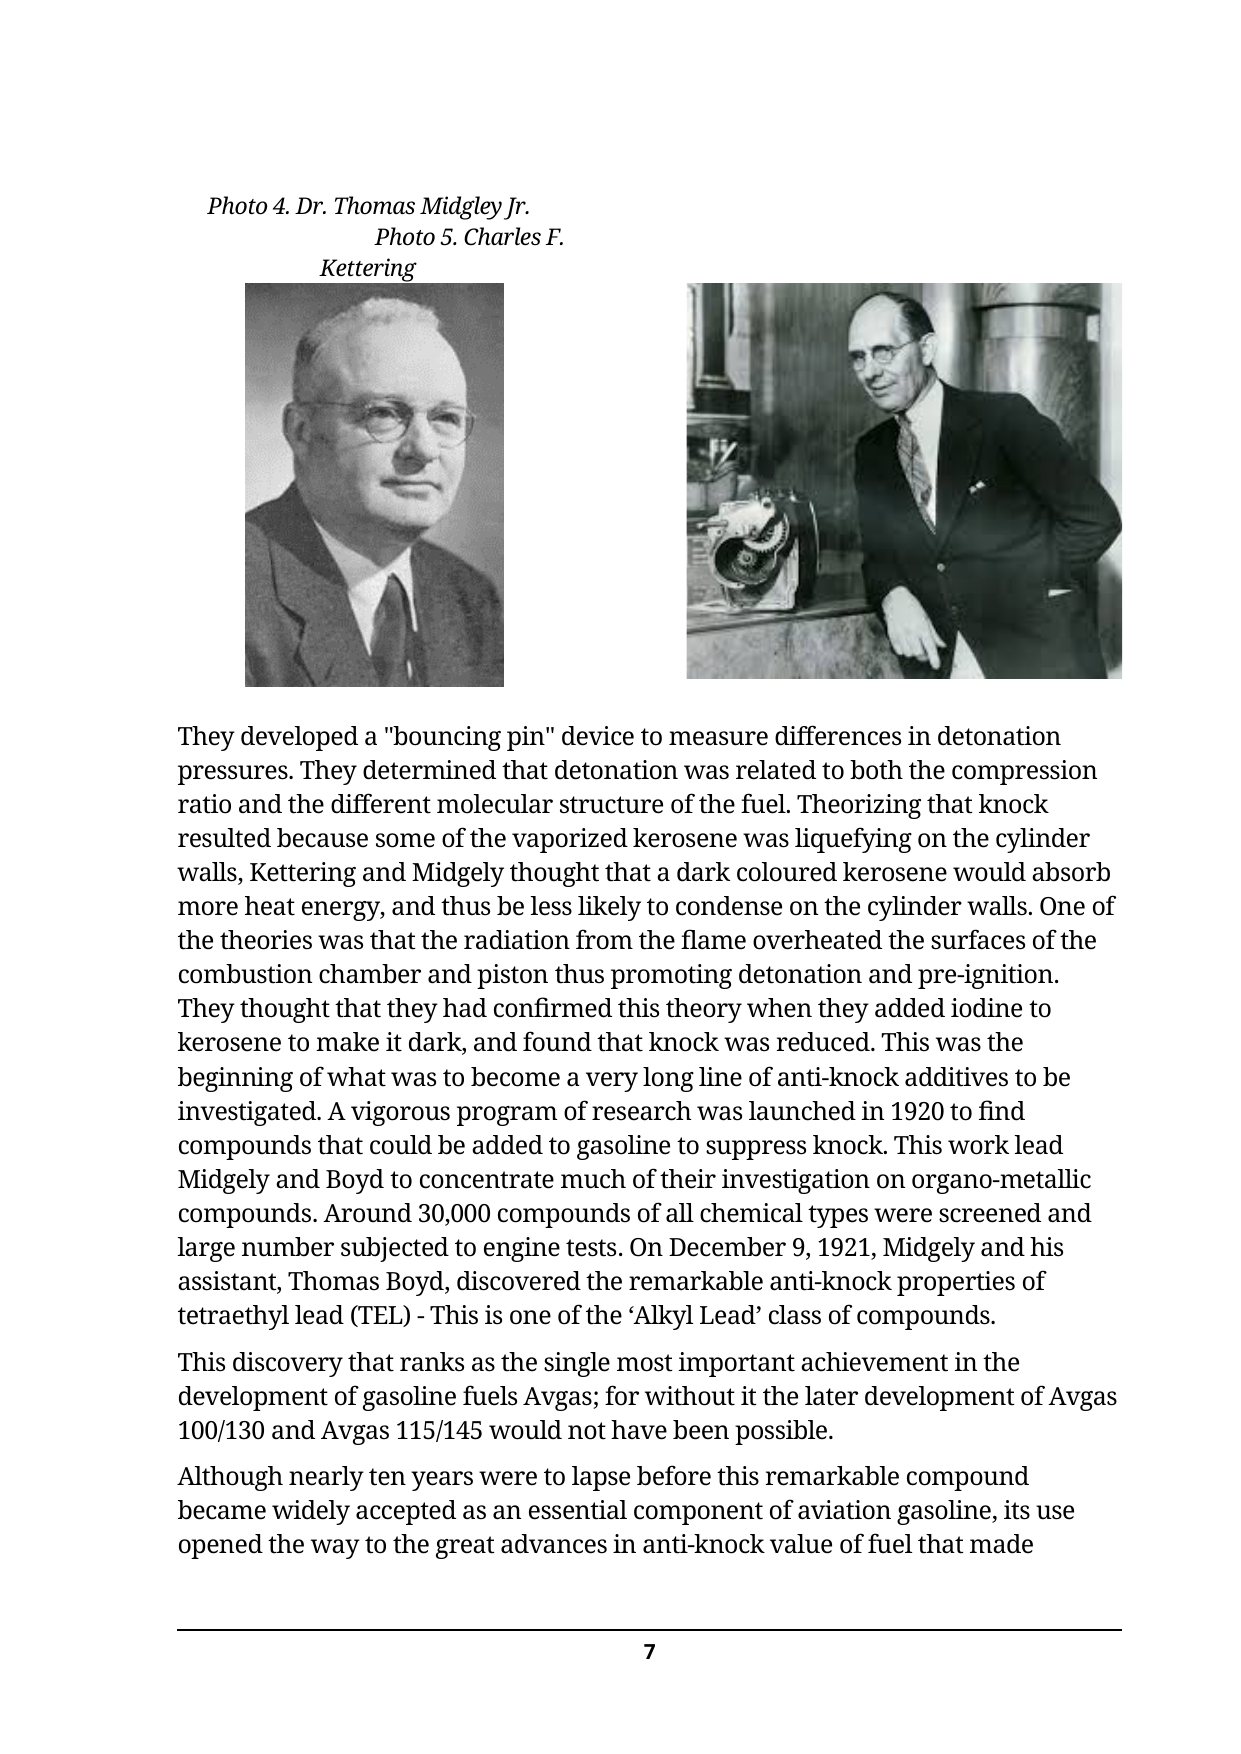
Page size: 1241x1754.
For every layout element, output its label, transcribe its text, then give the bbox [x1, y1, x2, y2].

text This discovery that ranks as the single most important achievement in the development of gasoline fuels Avgas; for without it the later development of Avgas 100/130 and Avgas 115/145 would not have been possible. [177, 1344, 1122, 1446]
picture [245, 283, 504, 687]
picture [686, 283, 1123, 679]
text They developed a "bouncing pin" device to measure differences in detonation pressures. They determined that detonation was related to both the compression ratio and the different molecular structure of the fuel. Theorizing that knock resulted because some of the vaporized kerosene was liquefying on the cylinder walls, Kettering and Midgely thought that a dark coloured kerosene would absorb more heat energy, and thus be less likely to condense on the cylinder walls. One of the theories was that the radiation from the flame overheated the surfaces of the combustion chamber and piston thus promoting detonation and pre-ignition. They thought that they had confirmed this theory when they added iodine to kerosene to make it dark, and found that knock was reduced. This was the beginning of what was to become a very long line of anti-knock additives to be investigated. A vigorous program of research was launched in 1920 to find compounds that could be added to gasoline to suppress knock. This work lead Midgely and Boyd to concentrate much of their investigation on organo-metallic compounds. Around 30,000 compounds of all chemical types were screened and large number subjected to engine tests. On December 9, 1921, Midgely and his assistant, Thomas Boyd, discovered the remarkable anti-knock properties of tetraethyl lead (TEL) - This is one of the ‘Alkyl Lead’ class of compounds. [177, 718, 1122, 1332]
text Photo 4. Dr. Thomas Midgley Jr. Photo 5. Charles F. Kettering [177, 190, 613, 283]
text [177, 1459, 1122, 1561]
